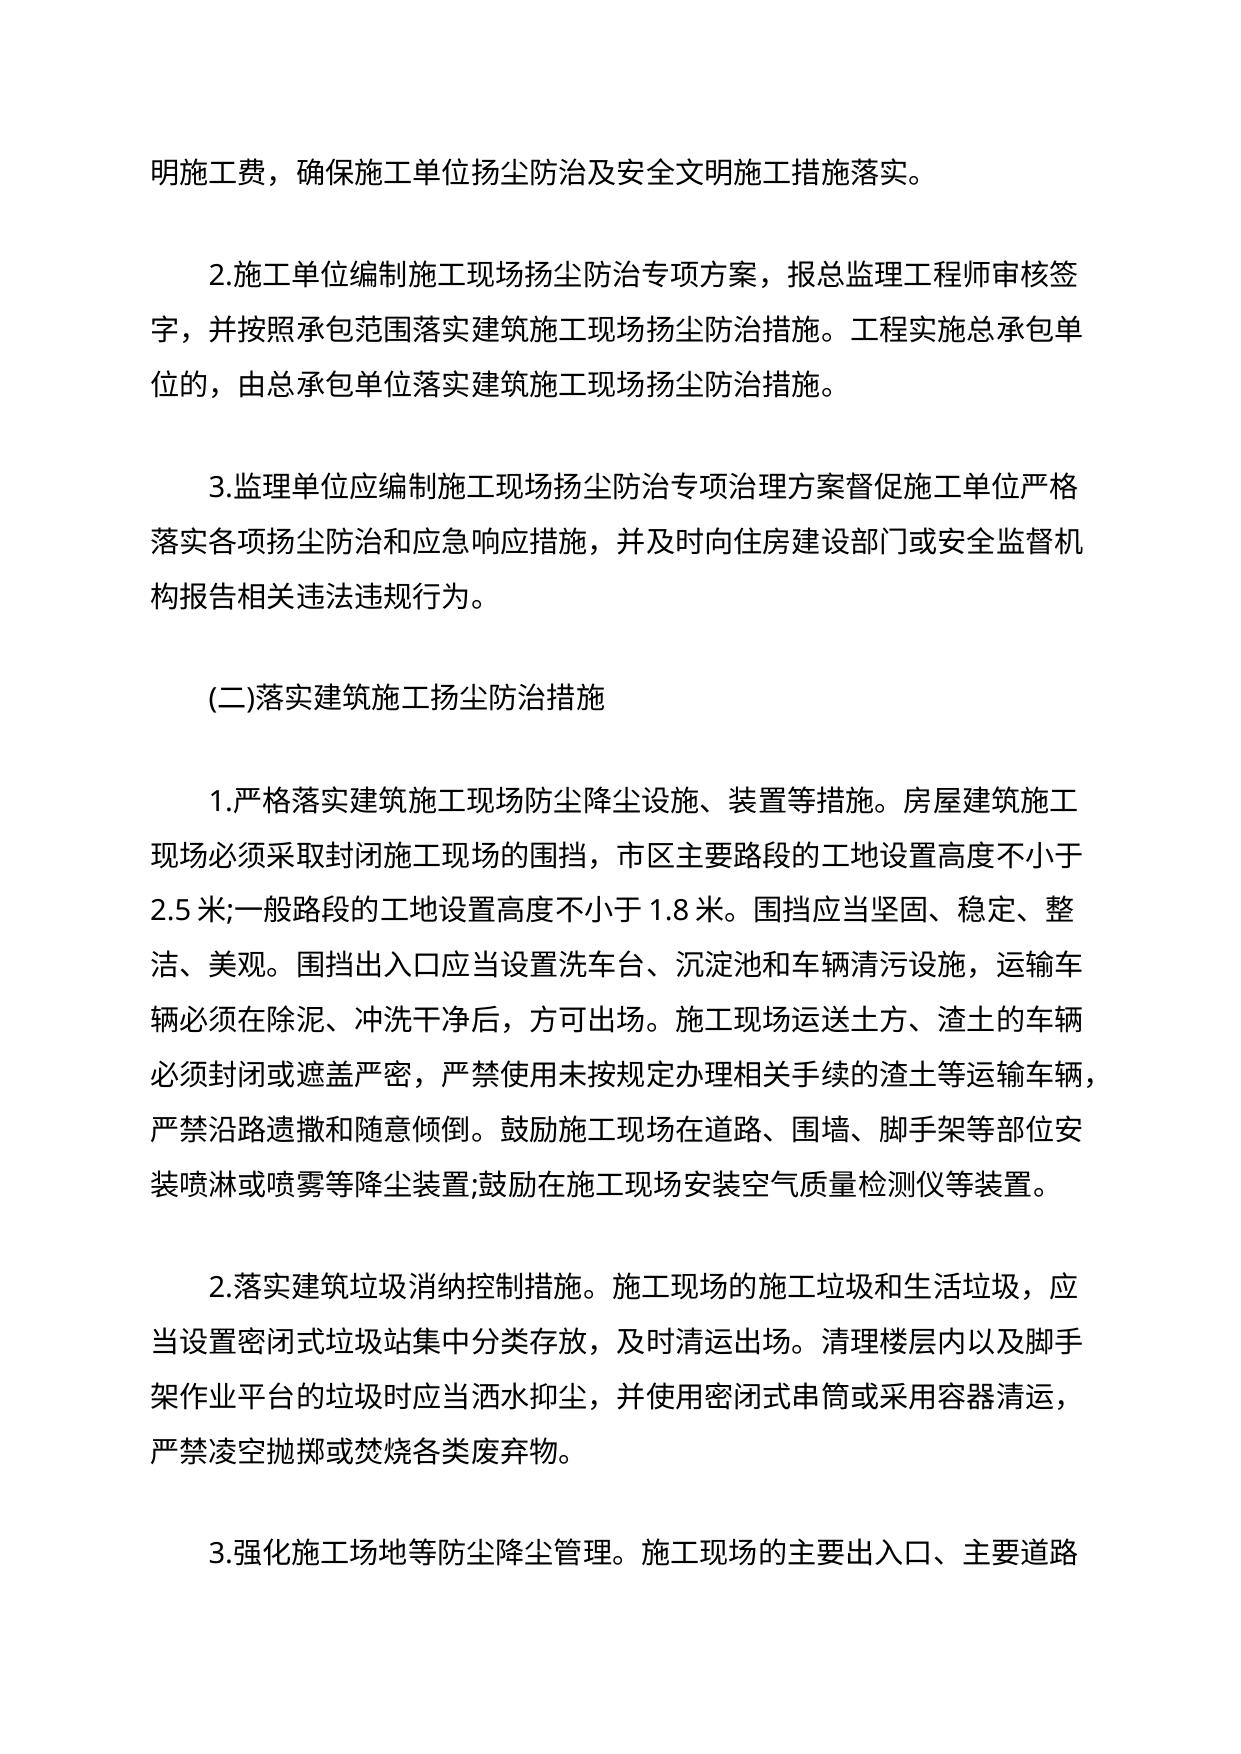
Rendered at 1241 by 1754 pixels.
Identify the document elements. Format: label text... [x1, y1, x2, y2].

text 3.监理单位应编制施工现场扬尘防治专项治理方案督促施工单位严格落实各项扬尘防治和应急响应措施，并及时向住房建设部门或安全监督机构报告相关违法违规行为。 [150, 463, 1090, 616]
text 2.落实建筑垃圾消纳控制措施。施工现场的施工垃圾和生活垃圾，应当设置密闭式垃圾站集中分类存放，及时清运出场。清理楼层内以及脚手架作业平台的垃圾时应当洒水抑尘，并使用密闭式串筒或采用容器清运，严禁凌空抛掷或焚烧各类废弃物。 [150, 1263, 1090, 1471]
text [150, 150, 1090, 192]
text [150, 1530, 1090, 1572]
text 1.严格落实建筑施工现场防尘降尘设施、装置等措施。房屋建筑施工现场必须采取封闭施工现场的围挡，市区主要路段的工地设置高度不小于2.5米;一般路段的工地设置高度不小于1.8米。围挡应当坚固、稳定、整洁、美观。围挡出入口应当设置洗车台、沉淀池和车辆清污设施，运输车辆必须在除泥、冲洗干净后，方可出场。施工现场运送土方、渣土的车辆必须封闭或遮盖严密，严禁使用未按规定办理相关手续的渣土等运输车辆，严禁沿路遗撒和随意倾倒。鼓励施工现场在道路、围墙、脚手架等部位安装喷淋或喷雾等降尘装置;鼓励在施工现场安装空气质量检测仪等装置。 [150, 777, 1090, 1204]
text 2.施工单位编制施工现场扬尘防治专项方案，报总监理工程师审核签字，并按照承包范围落实建筑施工现场扬尘防治措施。工程实施总承包单位的，由总承包单位落实建筑施工现场扬尘防治措施。 [150, 252, 1090, 404]
text (二)落实建筑施工扬尘防治措施 [150, 675, 1090, 717]
